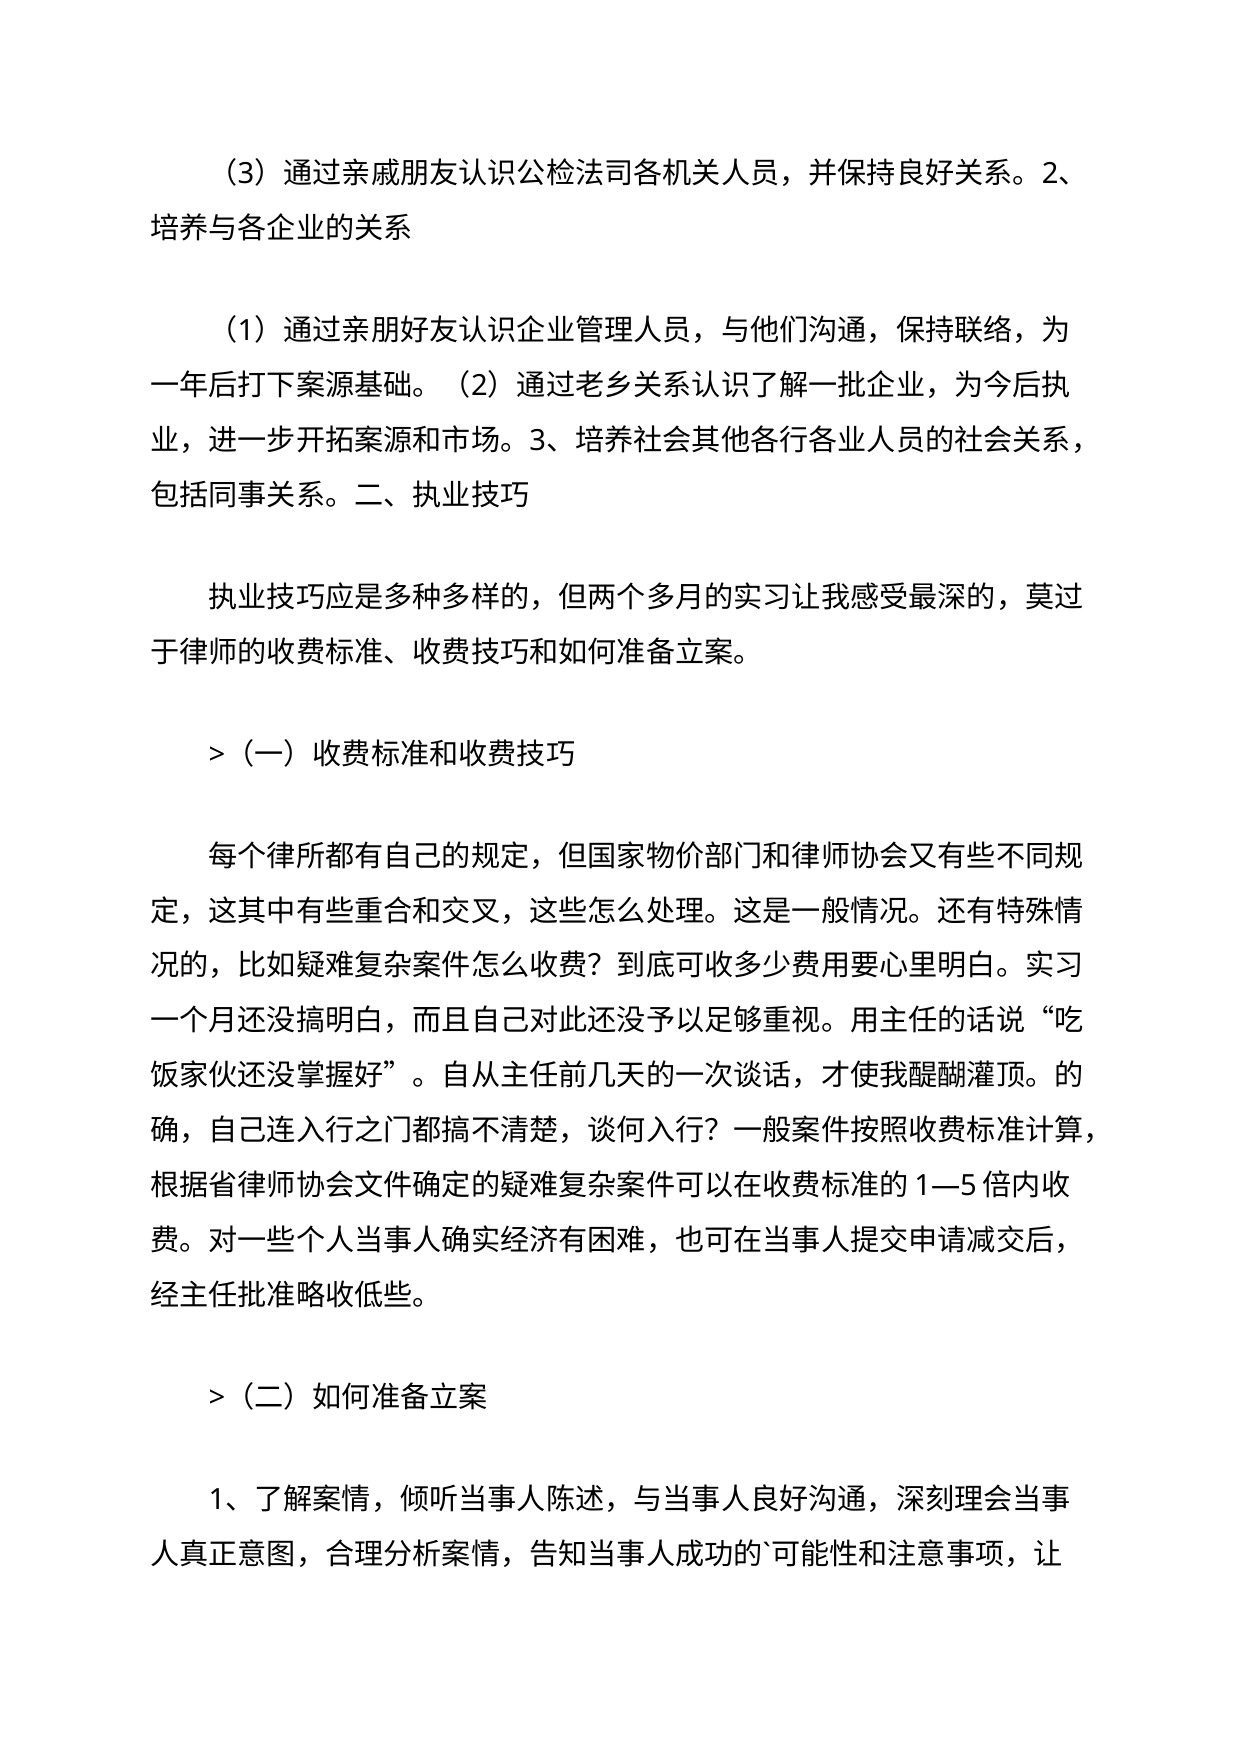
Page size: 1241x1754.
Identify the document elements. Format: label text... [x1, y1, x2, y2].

text （1）通过亲朋好友认识企业管理人员，与他们沟通，保持联络，为一年后打下案源基础。（2）通过老乡关系认识了解一批企业，为今后执业，进一步开拓案源和市场。3、培养社会其他各行各业人员的社会关系，包括同事关系。二、执业技巧 [150, 307, 1090, 514]
text >（一）收费标准和收费技巧 [150, 730, 1090, 773]
text >（二）如何准备立案 [150, 1373, 1090, 1416]
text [150, 1475, 1090, 1573]
text 每个律所都有自己的规定，但国家物价部门和律师协会又有些不同规定，这其中有些重合和交叉，这些怎么处理。这是一般情况。还有特殊情况的，比如疑难复杂案件怎么收费？到底可收多少费用要心里明白。实习一个月还没搞明白，而且自己对此还没予以足够重视。用主任的话说“吃饭家伙还没掌握好”。自从主任前几天的一次谈话，才使我醍醐灌顶。的确，自己连入行之门都搞不清楚，谈何入行？一般案件按照收费标准计算，根据省律师协会文件确定的疑难复杂案件可以在收费标准的1—5倍内收费。对一些个人当事人确实经济有困难，也可在当事人提交申请减交后，经主任批准略收低些。 [150, 832, 1090, 1314]
text 执业技巧应是多种多样的，但两个多月的实习让我感受最深的，莫过于律师的收费标准、收费技巧和如何准备立案。 [150, 573, 1090, 671]
text （3）通过亲戚朋友认识公检法司各机关人员，并保持良好关系。2、培养与各企业的关系 [150, 150, 1090, 247]
